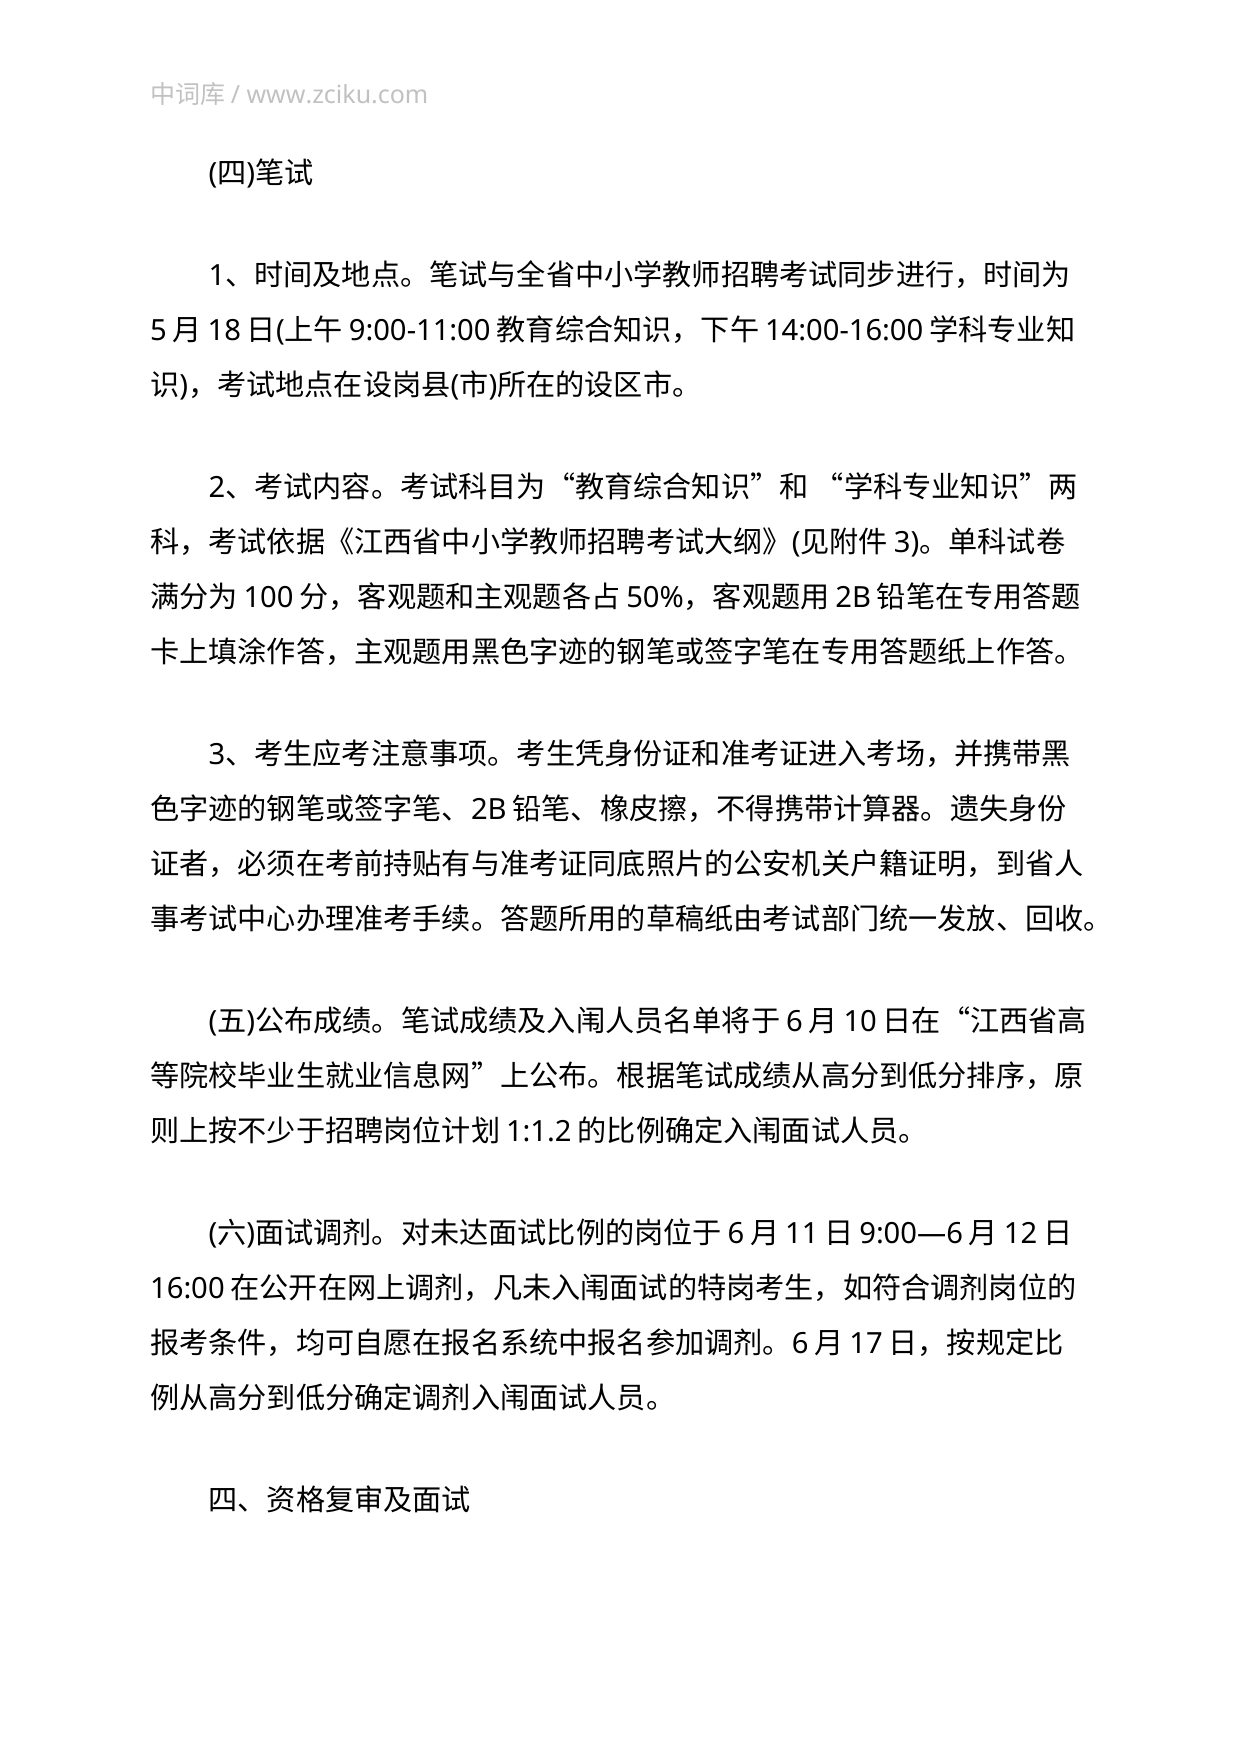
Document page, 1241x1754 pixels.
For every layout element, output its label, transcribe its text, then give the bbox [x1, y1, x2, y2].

text 2、考试内容。考试科目为“教育综合知识”和 “学科专业知识”两科，考试依据《江西省中小学教师招聘考试大纲》(见附件3)。单科试卷满分为100分，客观题和主观题各占50%，客观题用2B铅笔在专用答题卡上填涂作答，主观题用黑色字迹的钢笔或签字笔在专用答题纸上作答。 [150, 464, 1090, 671]
text (四)笔试 [150, 150, 1090, 192]
text 1、时间及地点。笔试与全省中小学教师招聘考试同步进行，时间为5月18日(上午9:00-11:00教育综合知识，下午14:00-16:00学科专业知识)，考试地点在设岗县(市)所在的设区市。 [150, 252, 1090, 404]
text (六)面试调剂。对未达面试比例的岗位于6月11日9:00—6月12日16:00在公开在网上调剂，凡未入闱面试的特岗考生，如符合调剂岗位的报考条件，均可自愿在报名系统中报名参加调剂。6月17日，按规定比例从高分到低分确定调剂入闱面试人员。 [150, 1209, 1090, 1417]
text 3、考生应考注意事项。考生凭身份证和准考证进入考场，并携带黑色字迹的钢笔或签字笔、2B铅笔、橡皮擦，不得携带计算器。遗失身份证者，必须在考前持贴有与准考证同底照片的公安机关户籍证明，到省人事考试中心办理准考手续。答题所用的草稿纸由考试部门统一发放、回收。 [150, 731, 1090, 938]
text (五)公布成绩。笔试成绩及入闱人员名单将于6月10日在“江西省高等院校毕业生就业信息网”上公布。根据笔试成绩从高分到低分排序，原则上按不少于招聘岗位计划1:1.2的比例确定入闱面试人员。 [150, 997, 1090, 1150]
text 四、资格复审及面试 [150, 1476, 1090, 1518]
